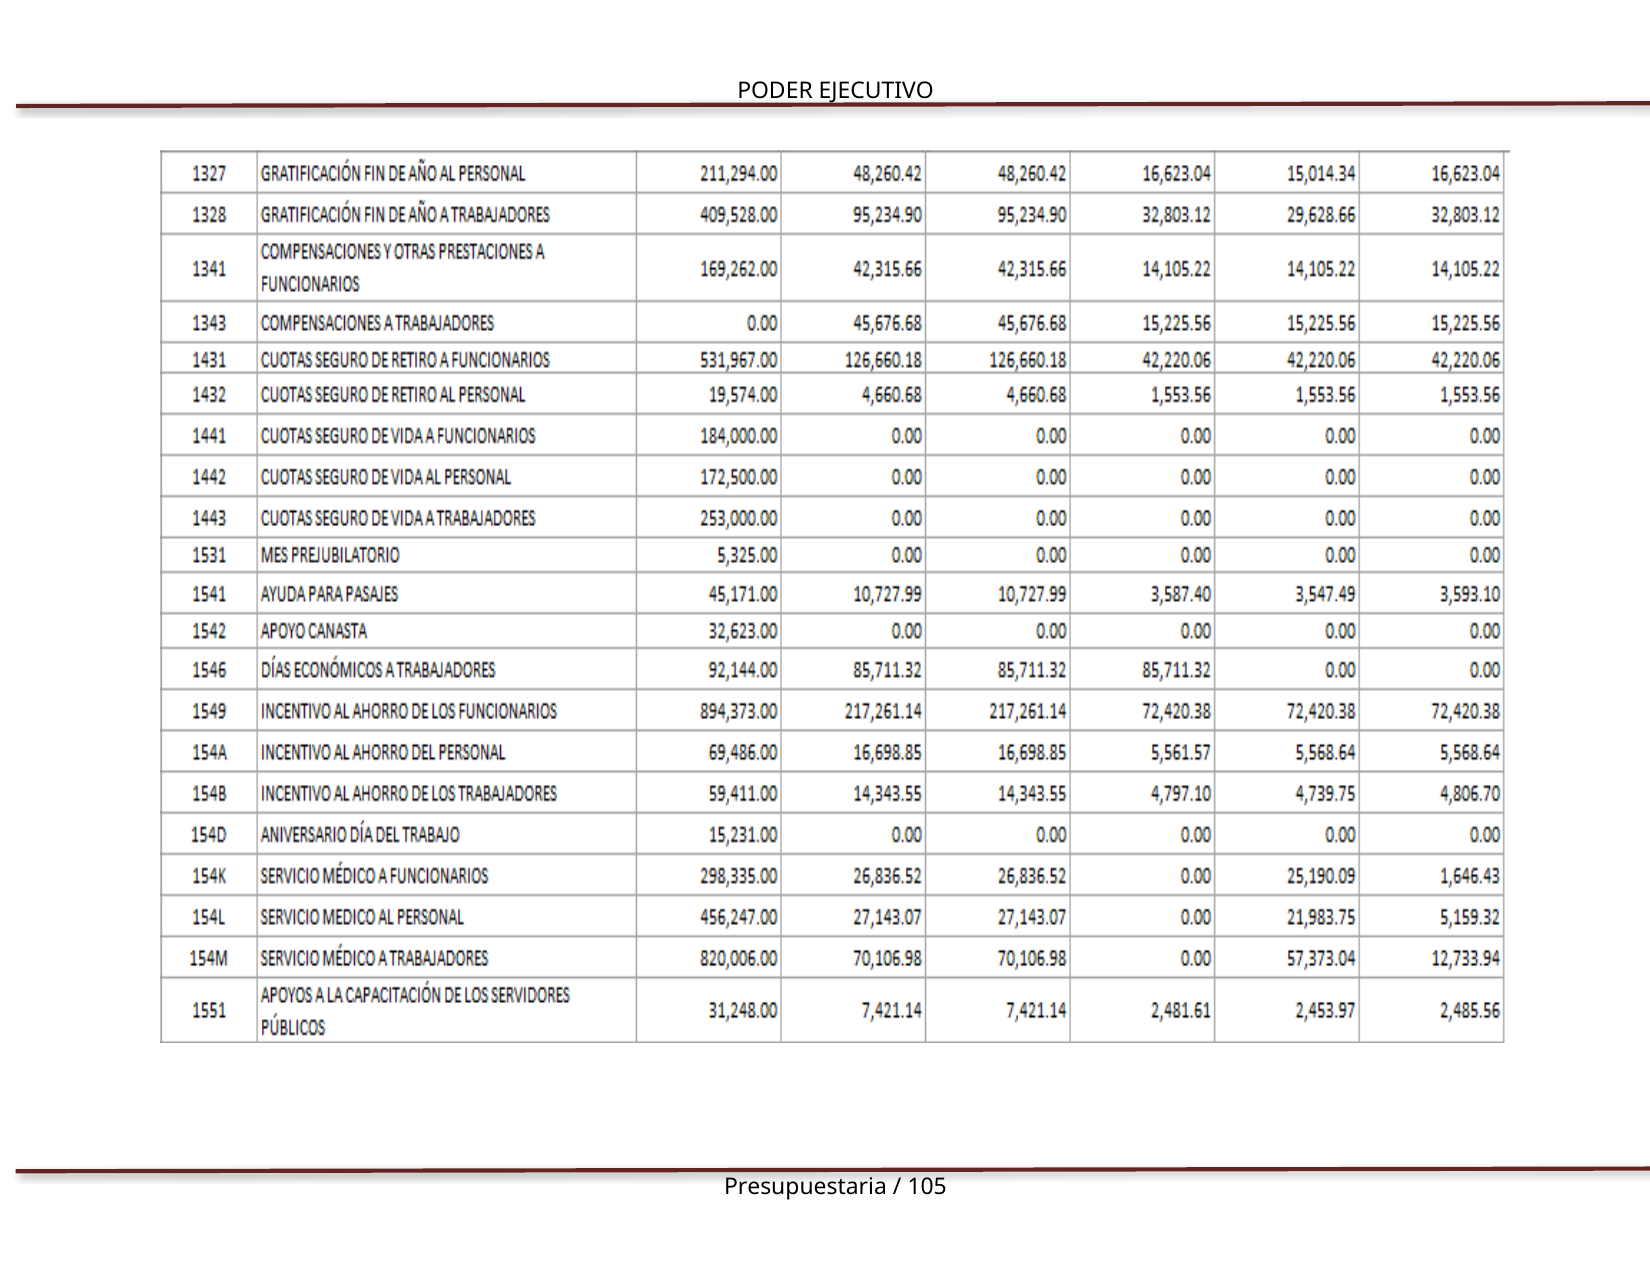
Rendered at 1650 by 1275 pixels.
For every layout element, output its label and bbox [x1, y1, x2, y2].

picture [160, 150, 1511, 1043]
